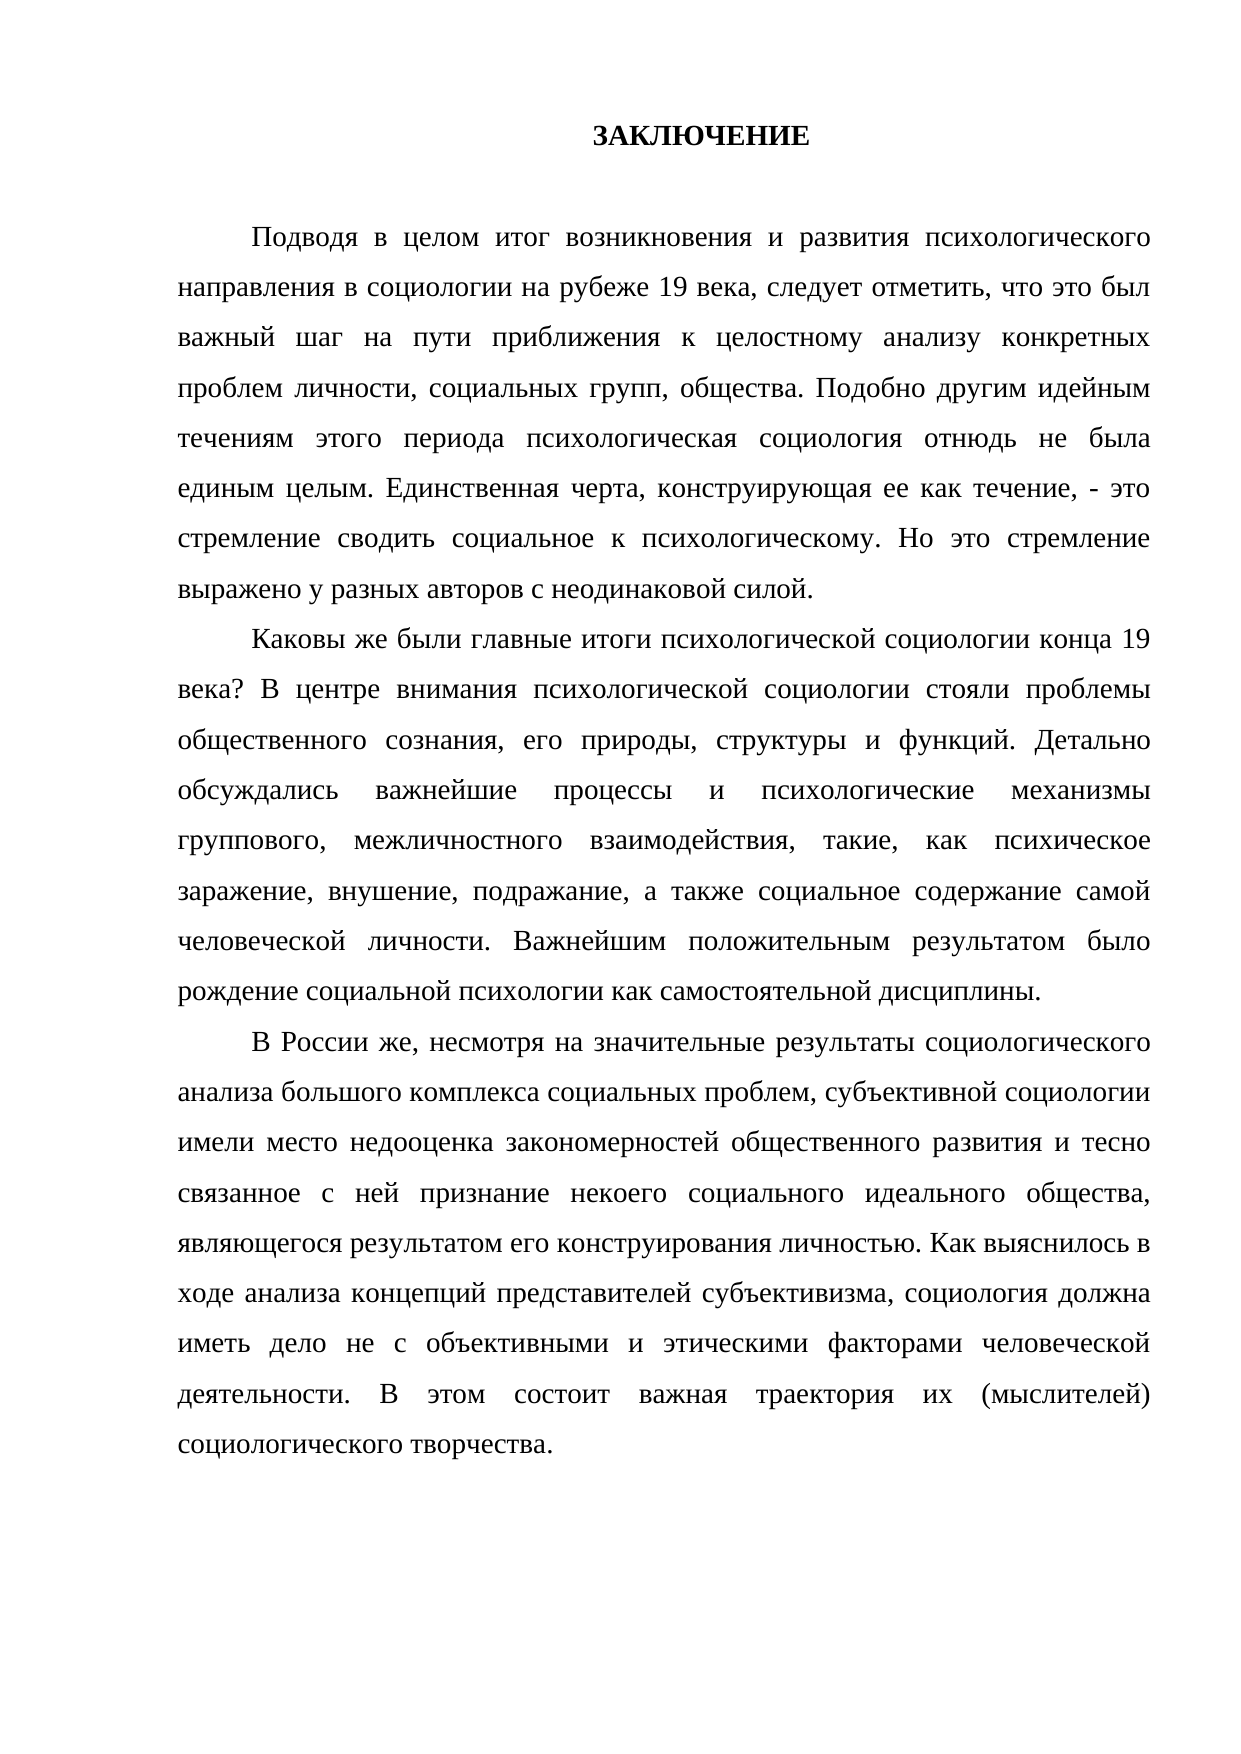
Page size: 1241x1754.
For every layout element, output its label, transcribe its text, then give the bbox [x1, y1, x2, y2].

text В России же, несмотря на значительные результаты социологического анализа большого комплекса социальных проблем, субъективной социологии имели место недооценка закономерностей общественного развития и тесно связанное с ней признание некоего социального идеального общества, являющегося результатом его конструирования личностью. Как выяснилось в ходе анализа концепций представителей субъективизма, социология должна иметь дело не с объективными и этическими факторами человеческой деятельности. В этом состоит важная траектория их (мыслителей) социологического творчества. [177, 1024, 1152, 1460]
text ЗАКЛЮЧЕНИЕ [177, 118, 1152, 152]
text Подводя в целом итог возникновения и развития психологического направления в социологии на рубеже 19 века, следует отметить, что это был важный шаг на пути приближения к целостному анализу конкретных проблем личности, социальных групп, общества. Подобно другим идейным течениям этого периода психологическая социология отнюдь не была единым целым. Единственная черта, конструирующая ее как течение, - это стремление сводить социальное к психологическому. Но это стремление выражено у разных авторов с неодинаковой силой. [177, 219, 1152, 604]
text Каковы же были главные итоги психологической социологии конца 19 века? В центре внимания психологической социологии стояли проблемы общественного сознания, его природы, структуры и функций. Детально обсуждались важнейшие процессы и психологические механизмы группового, межличностного взаимодействия, такие, как психическое заражение, внушение, подражание, а также социальное содержание самой человеческой личности. Важнейшим положительным результатом было рождение социальной психологии как самостоятельной дисциплины. [177, 621, 1152, 1007]
